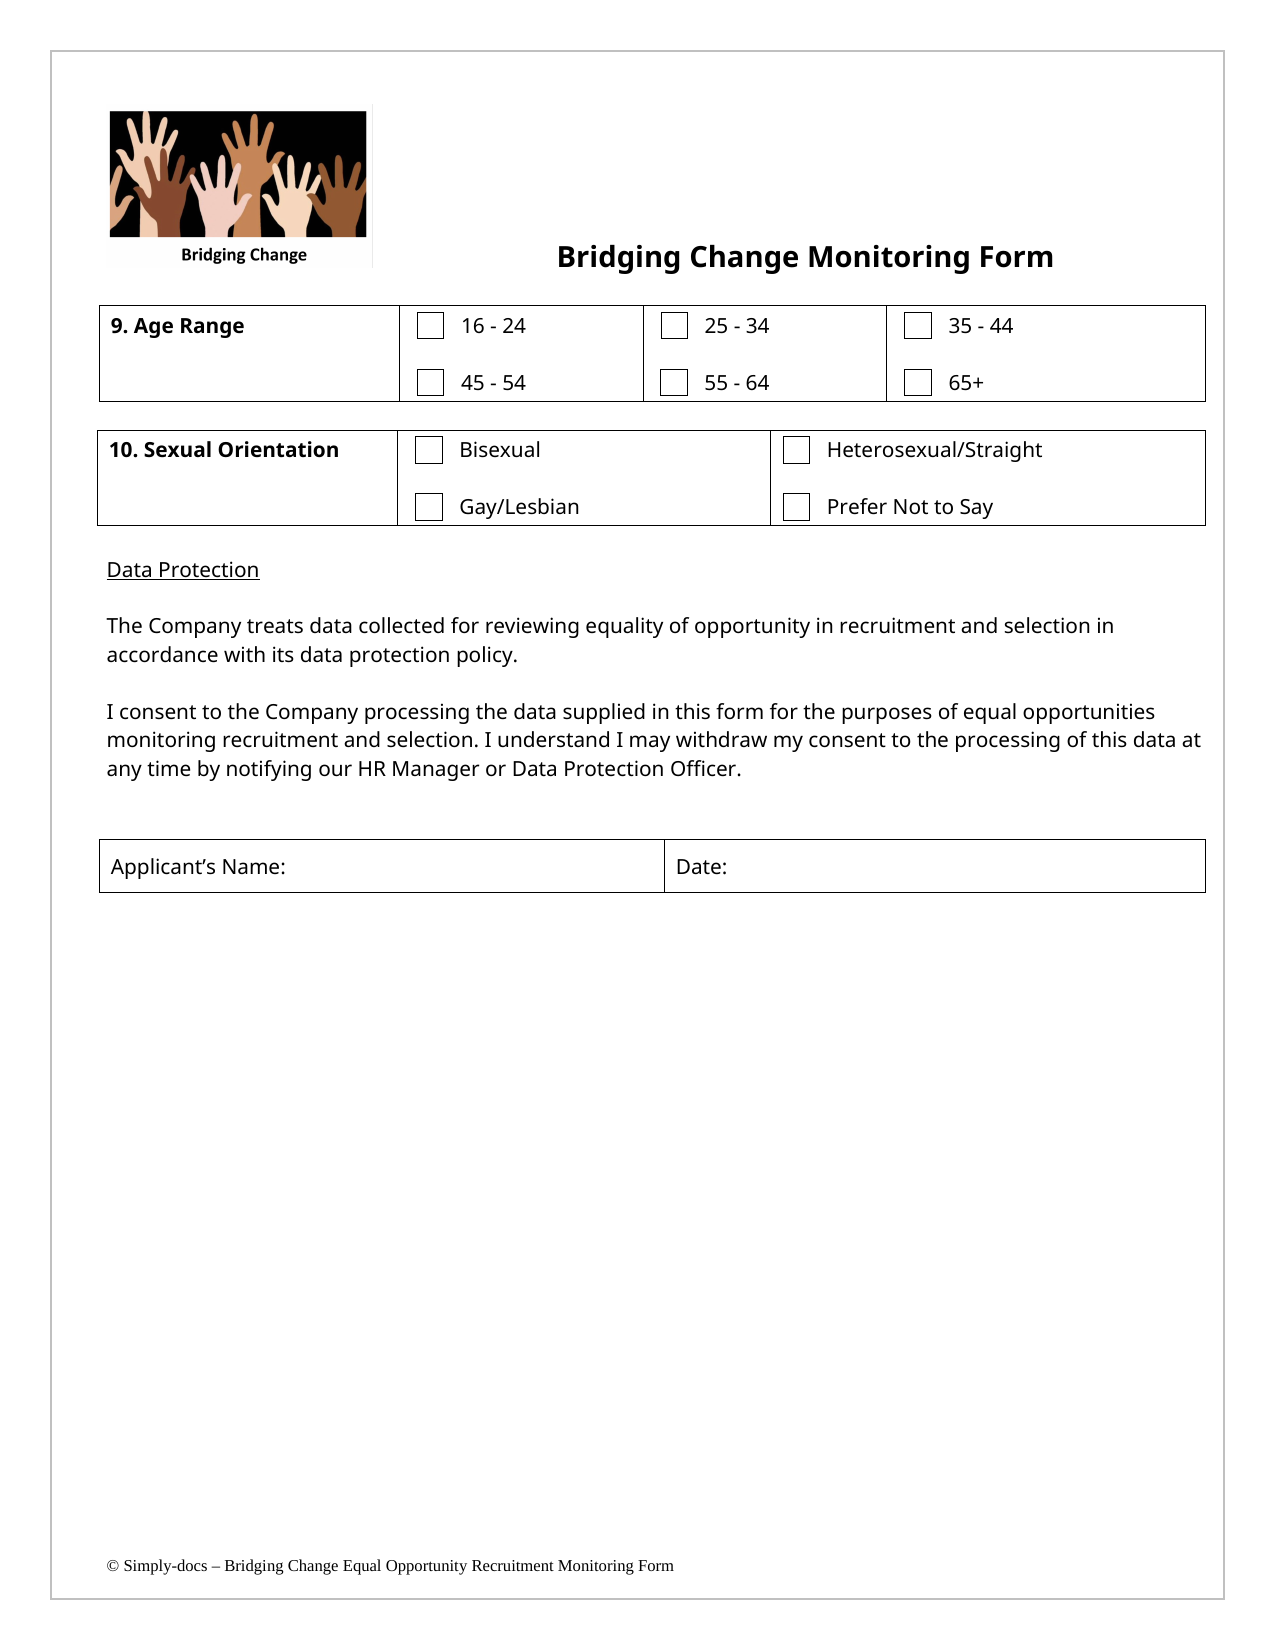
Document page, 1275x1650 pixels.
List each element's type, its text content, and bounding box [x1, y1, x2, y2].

text I consent to the Company processing the data supplied in this form for the purposes of equal opportunities monitoring recruitment and selection. I understand I may withdraw my consent to the processing of this data at any time by notifying our HR Manager or Data Protection Officer. [106, 697, 1210, 782]
text Data Protection [106, 555, 1210, 583]
table_header 10. Sexual Orientation [98, 431, 397, 525]
table_cell 9. [100, 306, 399, 401]
table_header Heterosexual/Straight Prefer Not to Say [771, 431, 1205, 525]
table_header Date: [665, 840, 1205, 892]
text The Company treats data collected for reviewing equality of opportunity in recruitment and selection in accordance with its data protection policy. [106, 612, 1210, 668]
table_cell 35 - 44 65+ [887, 306, 1205, 401]
table_header Bisexual Gay/Lesbian [398, 431, 770, 525]
table_header Applicant’s Name: [100, 840, 664, 892]
picture [106, 104, 373, 268]
table_cell 16 - 24 45 - 54 [400, 306, 643, 401]
table_cell 25 - 34 55 - 64 [644, 306, 886, 401]
